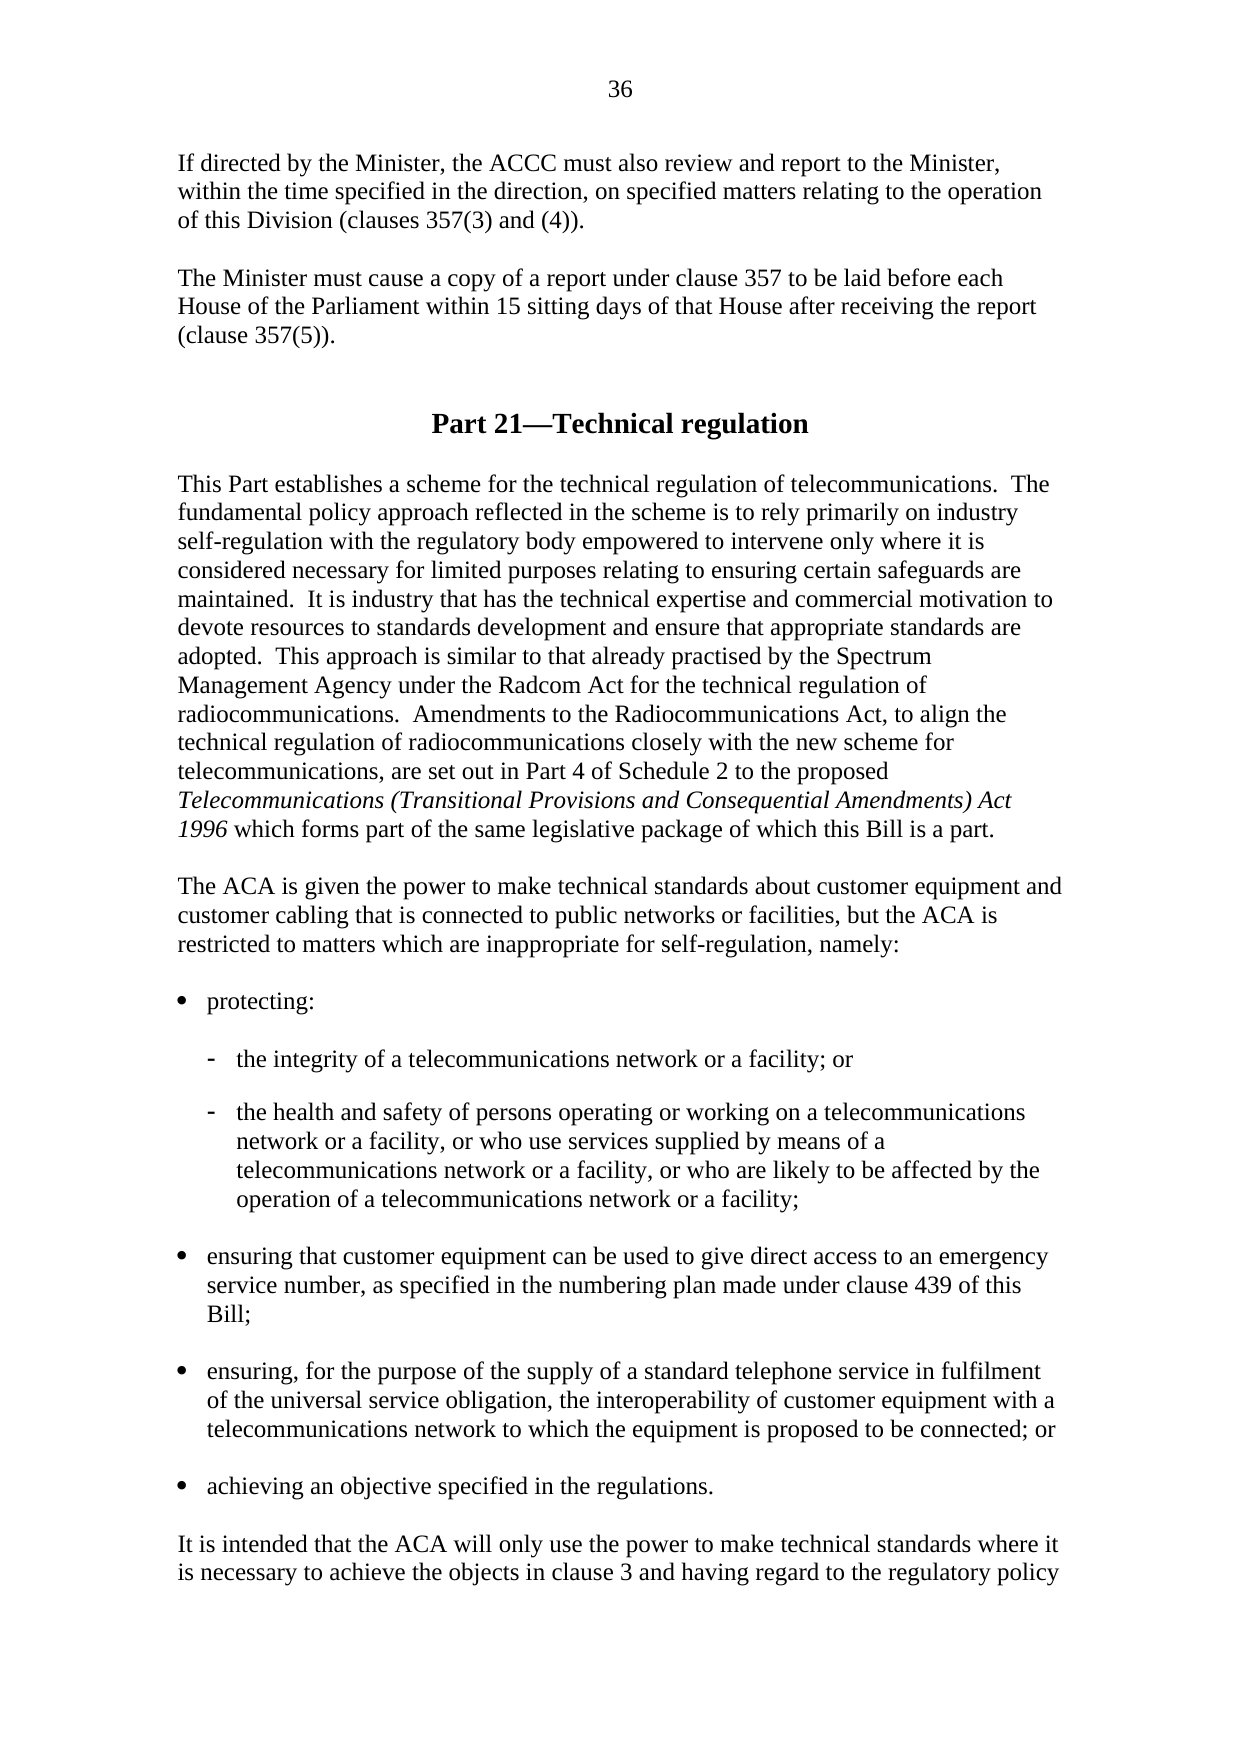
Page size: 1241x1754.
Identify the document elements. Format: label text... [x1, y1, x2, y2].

text This Part establishes a scheme for the technical regulation of telecommunications. The fundamental policy approach reflected in the scheme is to rely primarily on industry self-regulation with the regulatory body empowered to intervene only where it is considered necessary for limited purposes relating to ensuring certain safeguards are maintained. It is industry that has the technical expertise and commercial motivation to devote resources to standards development and ensure that appropriate standards are adopted. This approach is similar to that already practised by the Spectrum Management Agency under the Radcom Act for the technical regulation of radiocommunications. Amendments to the Radiocommunications Act, to align the technical regulation of radiocommunications closely with the new scheme for telecommunications, are set out in Part 4 of Schedule 2 to the proposed Telecommunications (Transitional Provisions and Consequential Amendments) Act 1996 which forms part of the same legislative package of which this Bill is a part. [177, 469, 1063, 842]
text Part 21—Technical regulation [177, 406, 1063, 440]
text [177, 1529, 1063, 1586]
text If directed by the Minister, the ACCC must also review and report to the Minister, within the time specified in the direction, on specified matters relating to the operation of this Division (clauses 357(3) and (4)). [177, 148, 1063, 234]
list the integrity of a telecommunications network or a facility; or [207, 1044, 1063, 1072]
list ensuring that customer equipment can be used to give direct access to an emergency service number, as specified in the numbering plan made under clause 439 of this Bill; [177, 1241, 1063, 1327]
list achieving an objective specified in the regulations. [177, 1471, 1063, 1500]
list the health and safety of persons operating or working on a telecommunications network or a facility, or who use services supplied by means of a telecommunications network or a facility, or who are likely to be affected by the operation of a telecommunications network or a facility; [207, 1097, 1063, 1212]
list ensuring, for the purpose of the supply of a standard telephone service in fulfilment of the universal service obligation, the interoperability of customer equipment with a telecommunications network to which the equipment is proposed to be connected; or [177, 1356, 1063, 1442]
text The Minister must cause a copy of a report under clause 357 to be laid before each House of the Parliament within 15 sitting days of that House after receiving the report (clause 357(5)). [177, 263, 1063, 349]
list protecting: [177, 986, 1063, 1015]
text The ACA is given the power to make technical standards about customer equipment and customer cabling that is connected to public networks or facilities, but the ACA is restricted to matters which are inappropriate for self-regulation, namely: [177, 871, 1063, 957]
